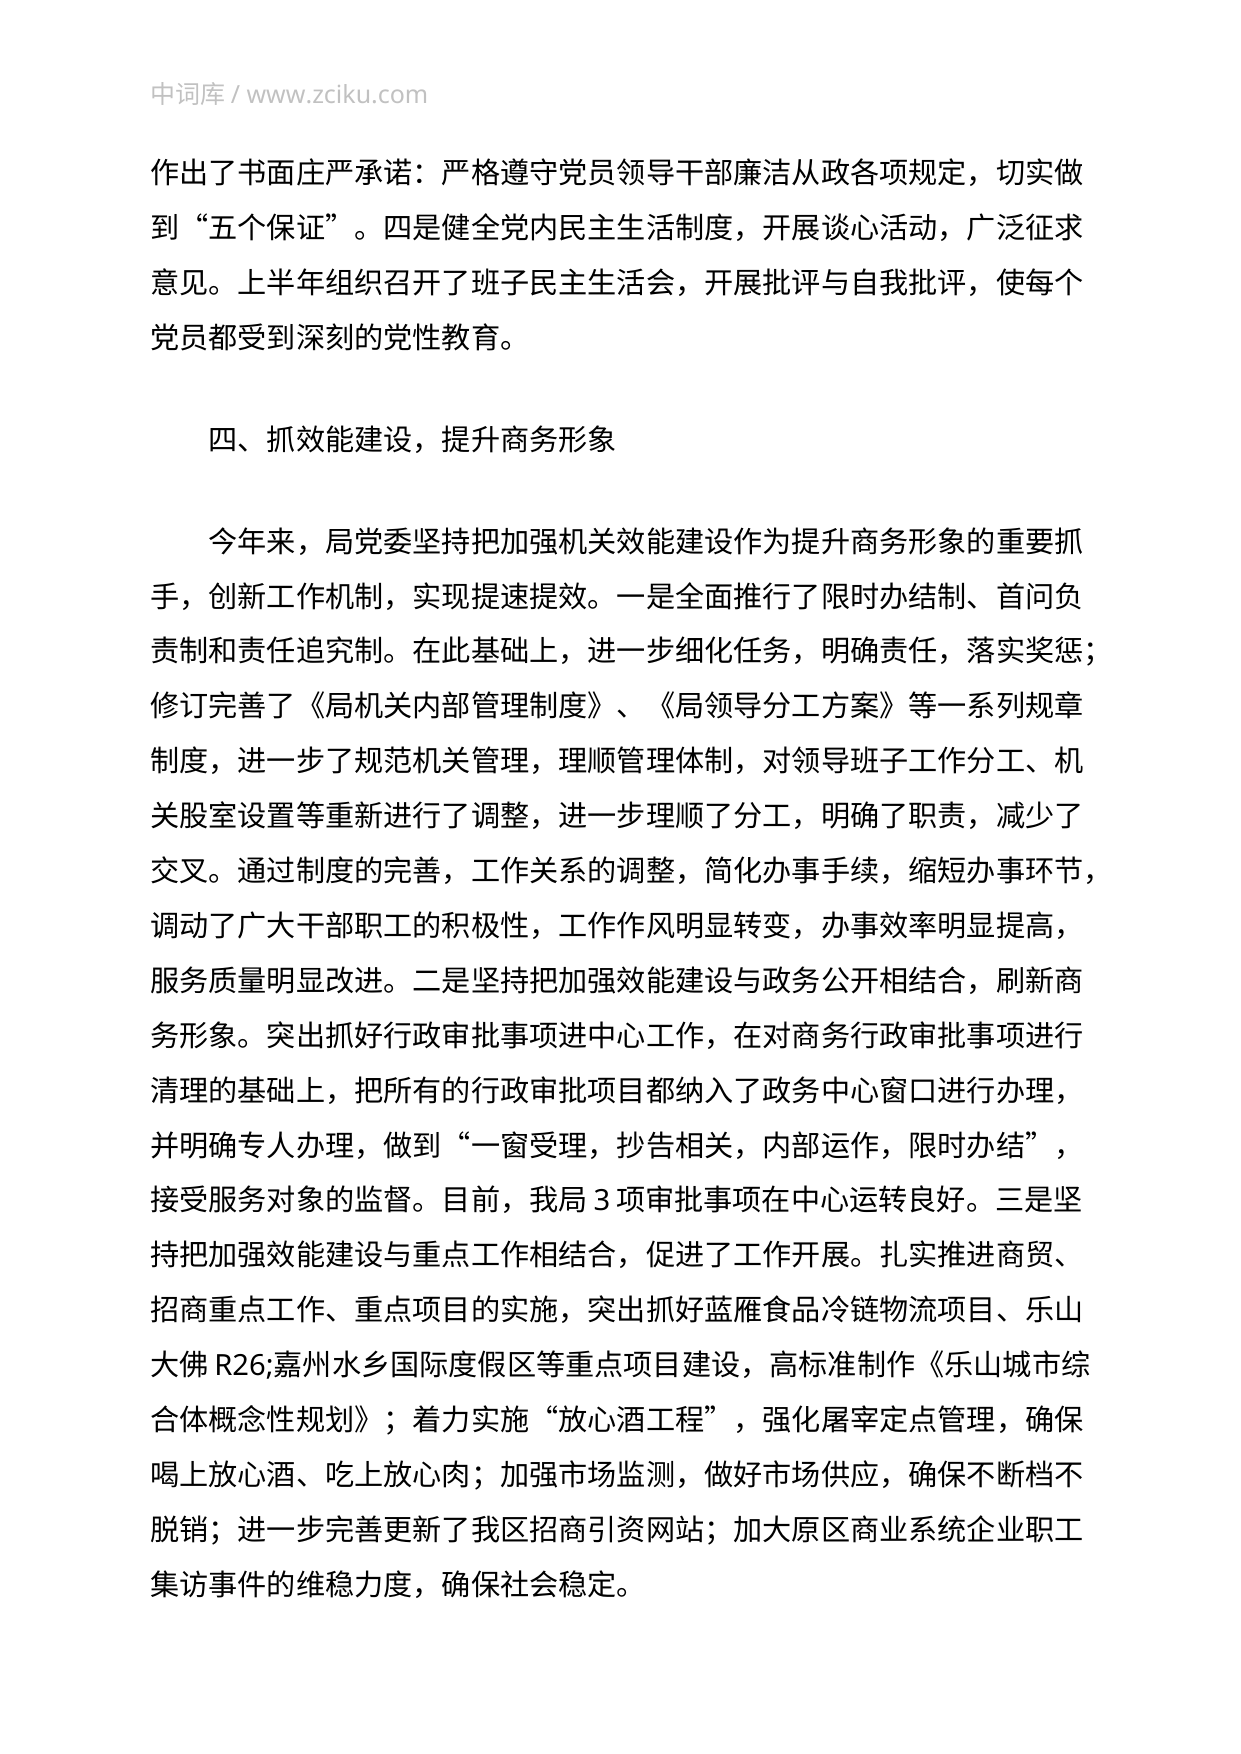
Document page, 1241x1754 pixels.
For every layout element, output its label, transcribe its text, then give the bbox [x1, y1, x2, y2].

text 今年来，局党委坚持把加强机关效能建设作为提升商务形象的重要抓手，创新工作机制，实现提速提效。一是全面推行了限时办结制、首问负责制和责任追究制。在此基础上，进一步细化任务，明确责任，落实奖惩；修订完善了《局机关内部管理制度》、《局领导分工方案》等一系列规章制度，进一步了规范机关管理，理顺管理体制，对领导班子工作分工、机关股室设置等重新进行了调整，进一步理顺了分工，明确了职责，减少了交叉。通过制度的完善，工作关系的调整，简化办事手续，缩短办事环节，调动了广大干部职工的积极性，工作作风明显转变，办事效率明显提高，服务质量明显改进。二是坚持把加强效能建设与政务公开相结合，刷新商务形象。突出抓好行政审批事项进中心工作，在对商务行政审批事项进行清理的基础上，把所有的行政审批项目都纳入了政务中心窗口进行办理，并明确专人办理，做到“一窗受理，抄告相关，内部运作，限时办结”，接受服务对象的监督。目前，我局3项审批事项在中心运转良好。三是坚持把加强效能建设与重点工作相结合，促进了工作开展。扎实推进商贸、招商重点工作、重点项目的实施，突出抓好蓝雁食品冷链物流项目、乐山大佛R26;嘉州水乡国际度假区等重点项目建设，高标准制作《乐山城市综合体概念性规划》；着力实施“放心酒工程”，强化屠宰定点管理，确保喝上放心酒、吃上放心肉；加强市场监测，做好市场供应，确保不断档不脱销；进一步完善更新了我区招商引资网站；加大原区商业系统企业职工集访事件的维稳力度，确保社会稳定。 [150, 518, 1090, 1604]
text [150, 150, 1090, 357]
text 四、抓效能建设，提升商务形象 [150, 416, 1090, 459]
